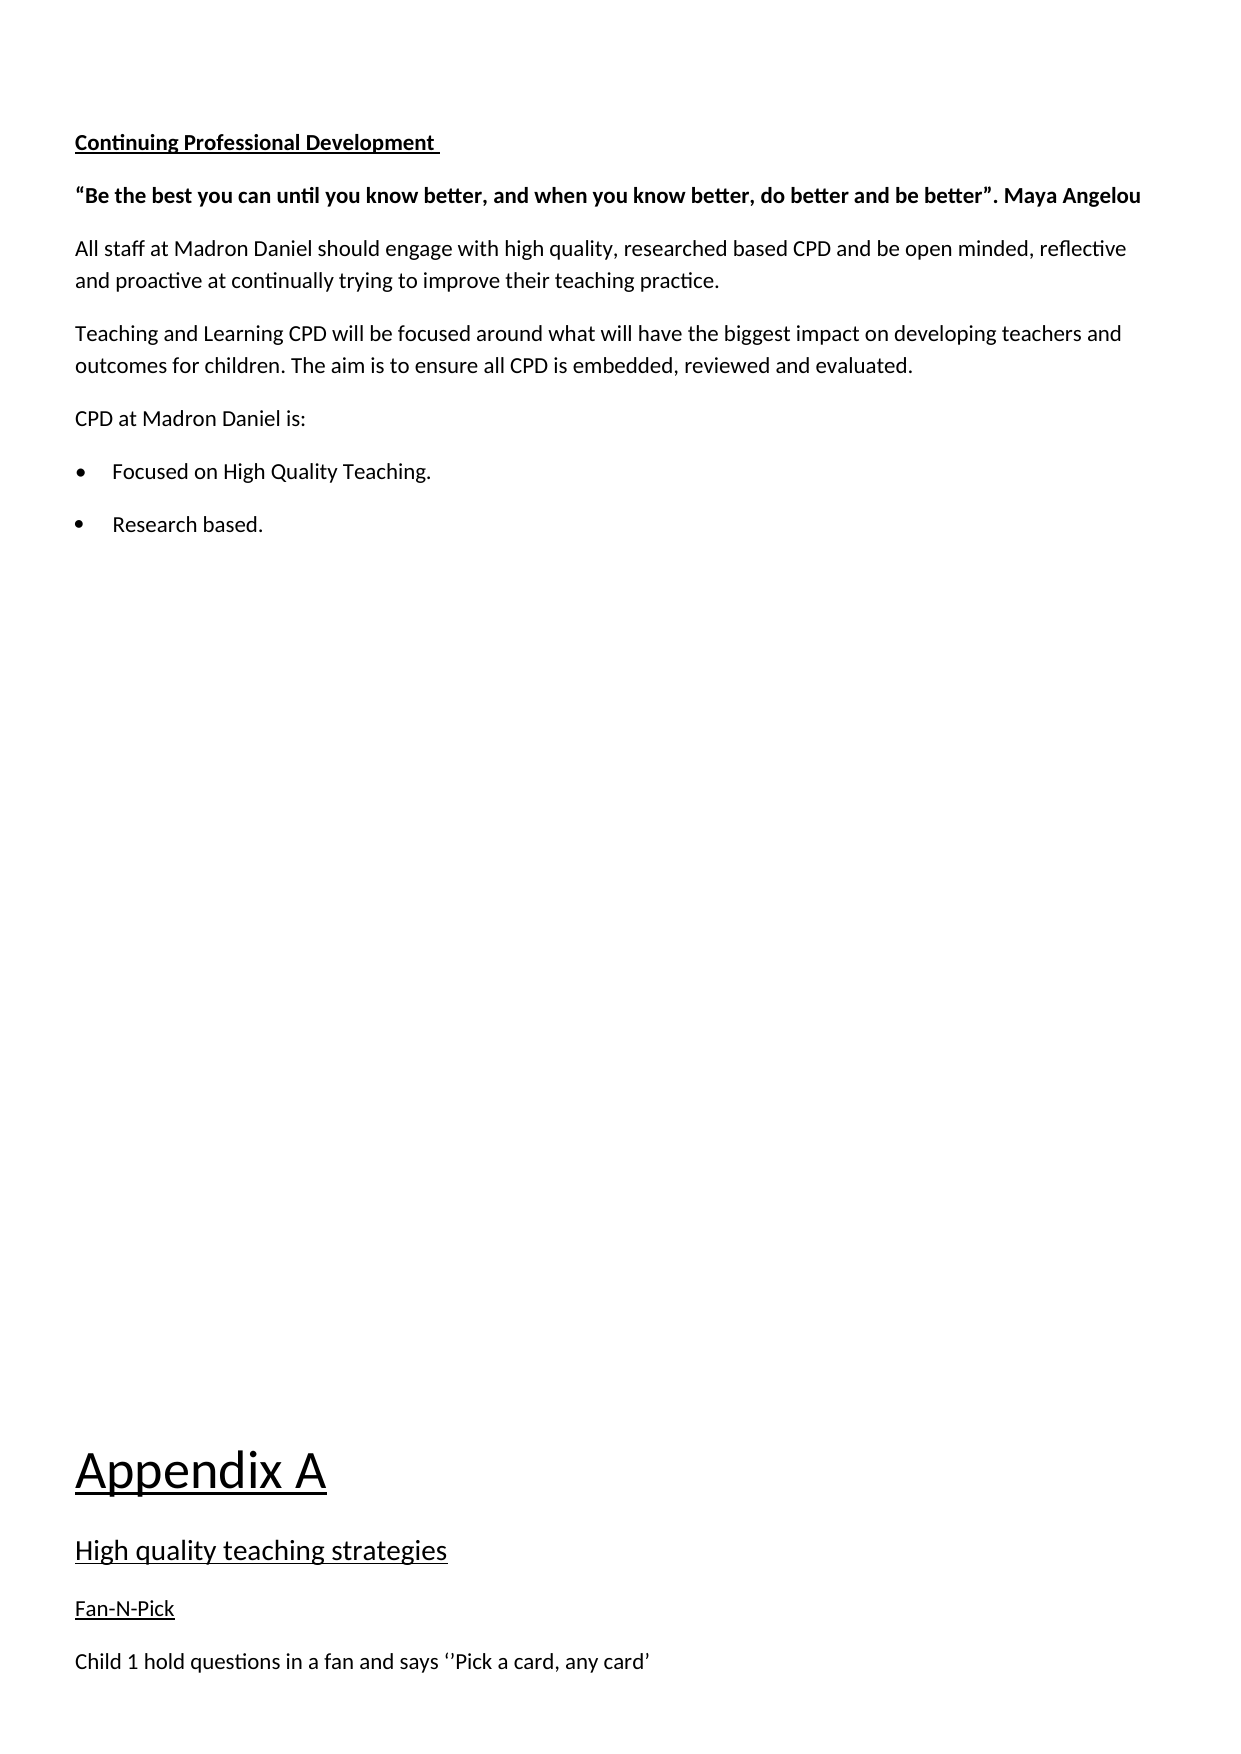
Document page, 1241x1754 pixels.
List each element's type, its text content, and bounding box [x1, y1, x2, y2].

text Teaching and Learning CPD will be focused around what will have the biggest impact on developing teachers and outcomes for children. The aim is to ensure all CPD is embedded, reviewed and evaluated. [75, 319, 1165, 379]
text • Focused on High Quality Teaching. [75, 457, 1165, 486]
text Continuing Professional Development [75, 128, 1165, 156]
list Research based. [75, 511, 1165, 538]
text High quality teaching strategies [75, 1532, 1165, 1568]
text “Be the best you can until you know better, and when you know better, do better and be better”. Maya Angelou [75, 181, 1165, 209]
text All staff at Madron Daniel should engage with high quality, researched based CPD and be open minded, reflective and proactive at continually trying to improve their teaching practice. [75, 234, 1165, 294]
text Child 1 hold questions in a fan and says ‘’Pick a card, any card’ [75, 1647, 1165, 1675]
text Appendix A [75, 1435, 1165, 1502]
text Fan-N-Pick [75, 1594, 1165, 1622]
text CPD at Madron Daniel is: [75, 404, 1165, 432]
